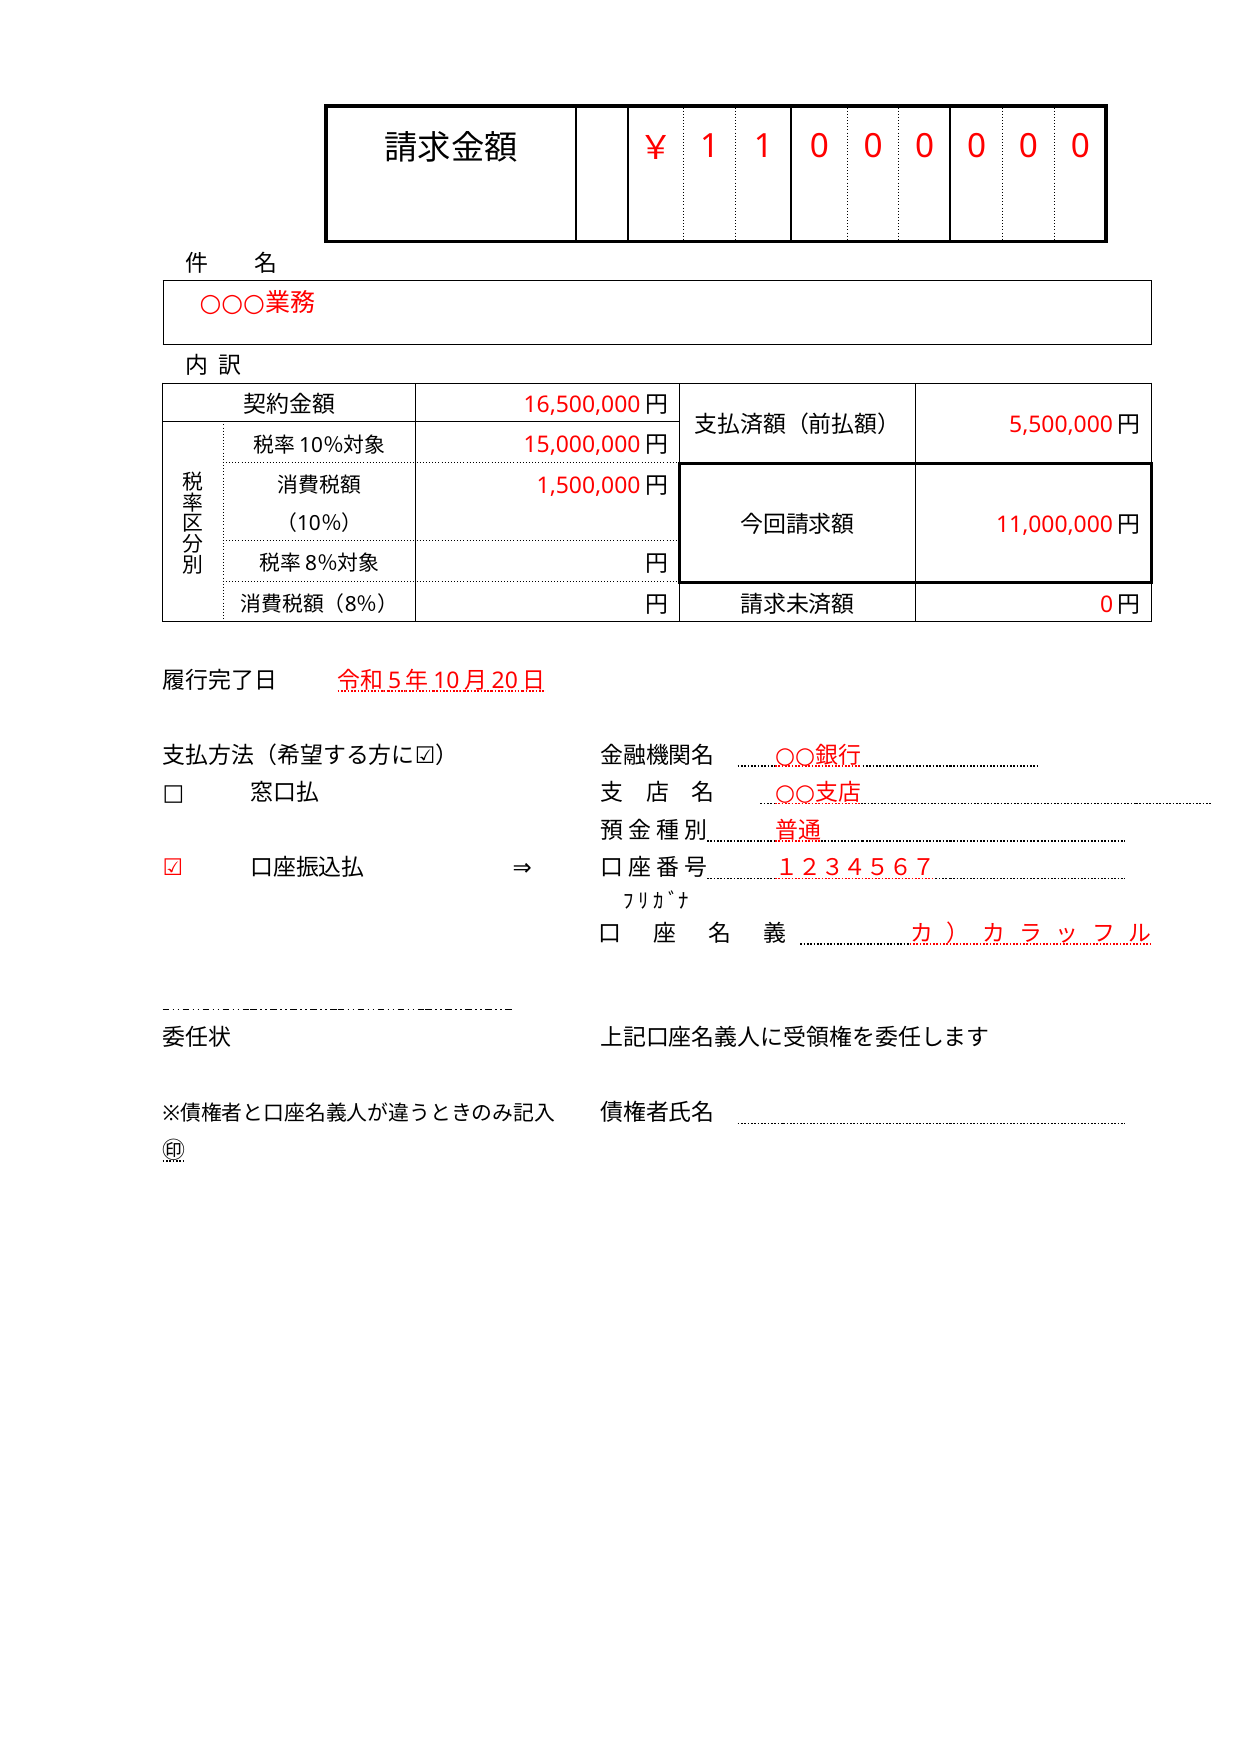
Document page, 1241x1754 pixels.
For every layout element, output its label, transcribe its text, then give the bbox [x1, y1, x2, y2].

table_header 支払済額（前払額） [680, 384, 915, 462]
table_cell 11,000,000円 [916, 465, 1150, 581]
table_cell 0円 [916, 584, 1151, 621]
table_header 0 [792, 108, 847, 240]
text □ 窓口払 支 店 名 ○○支店 [162, 772, 1152, 810]
text ﾌ ﾘ ｶ ﾞﾅ [162, 885, 1152, 915]
table_header [577, 108, 627, 240]
table_cell 税率8％対象 [223, 540, 415, 581]
table_header 0 [1002, 108, 1054, 240]
text 口 座 名 義 カ）カラッフル [162, 915, 1152, 979]
text ☑ 口座振込払 ⇒ 口 座 番 号 １２３４５６７ [162, 847, 1152, 885]
table_header 1 [735, 108, 790, 240]
table_cell 消費税額（10％） [223, 462, 415, 540]
text 履行完了日 令和5年10月20日 [162, 660, 1152, 697]
text 委任状 上記口座名義人に受領権を委任します [162, 1017, 1152, 1092]
table_cell 15,000,000円 [416, 422, 679, 462]
table_header 0 [1054, 108, 1104, 240]
table_cell 円 [416, 581, 679, 621]
table_header 16,500,000円 [416, 384, 679, 421]
table_cell 請求未済額 [680, 584, 915, 621]
table_cell 税率10％対象 [223, 422, 415, 462]
table_cell 消費税額（8％） [223, 581, 415, 621]
text 内 訳 [162, 345, 1152, 383]
table_header 請求金額 [328, 108, 575, 240]
table_cell 今回請求額 [681, 465, 915, 581]
table_header 0 [899, 108, 949, 240]
text 件 名 [162, 243, 1152, 280]
text ※債権者と口座名義人が違うときのみ記入 債権者氏名 ㊞ [162, 1092, 1152, 1167]
table_header 契約金額 [163, 384, 415, 421]
text 支払方法（希望する方に☑） 金融機関名 ○○銀行 [162, 735, 1152, 772]
table_header ○○○業務 [164, 281, 1151, 344]
table_header ￥ [629, 108, 683, 240]
table_header 0 [847, 108, 899, 240]
text 預 金 種 別 普通 [162, 810, 1152, 847]
table_cell 円 [416, 540, 678, 581]
table_header 1 [684, 108, 735, 240]
table_cell 税率区分別 [163, 422, 223, 621]
table_cell 1,500,000円 [416, 462, 678, 540]
table_header 0 [951, 108, 1002, 240]
table_header 5,500,000円 [916, 384, 1151, 462]
